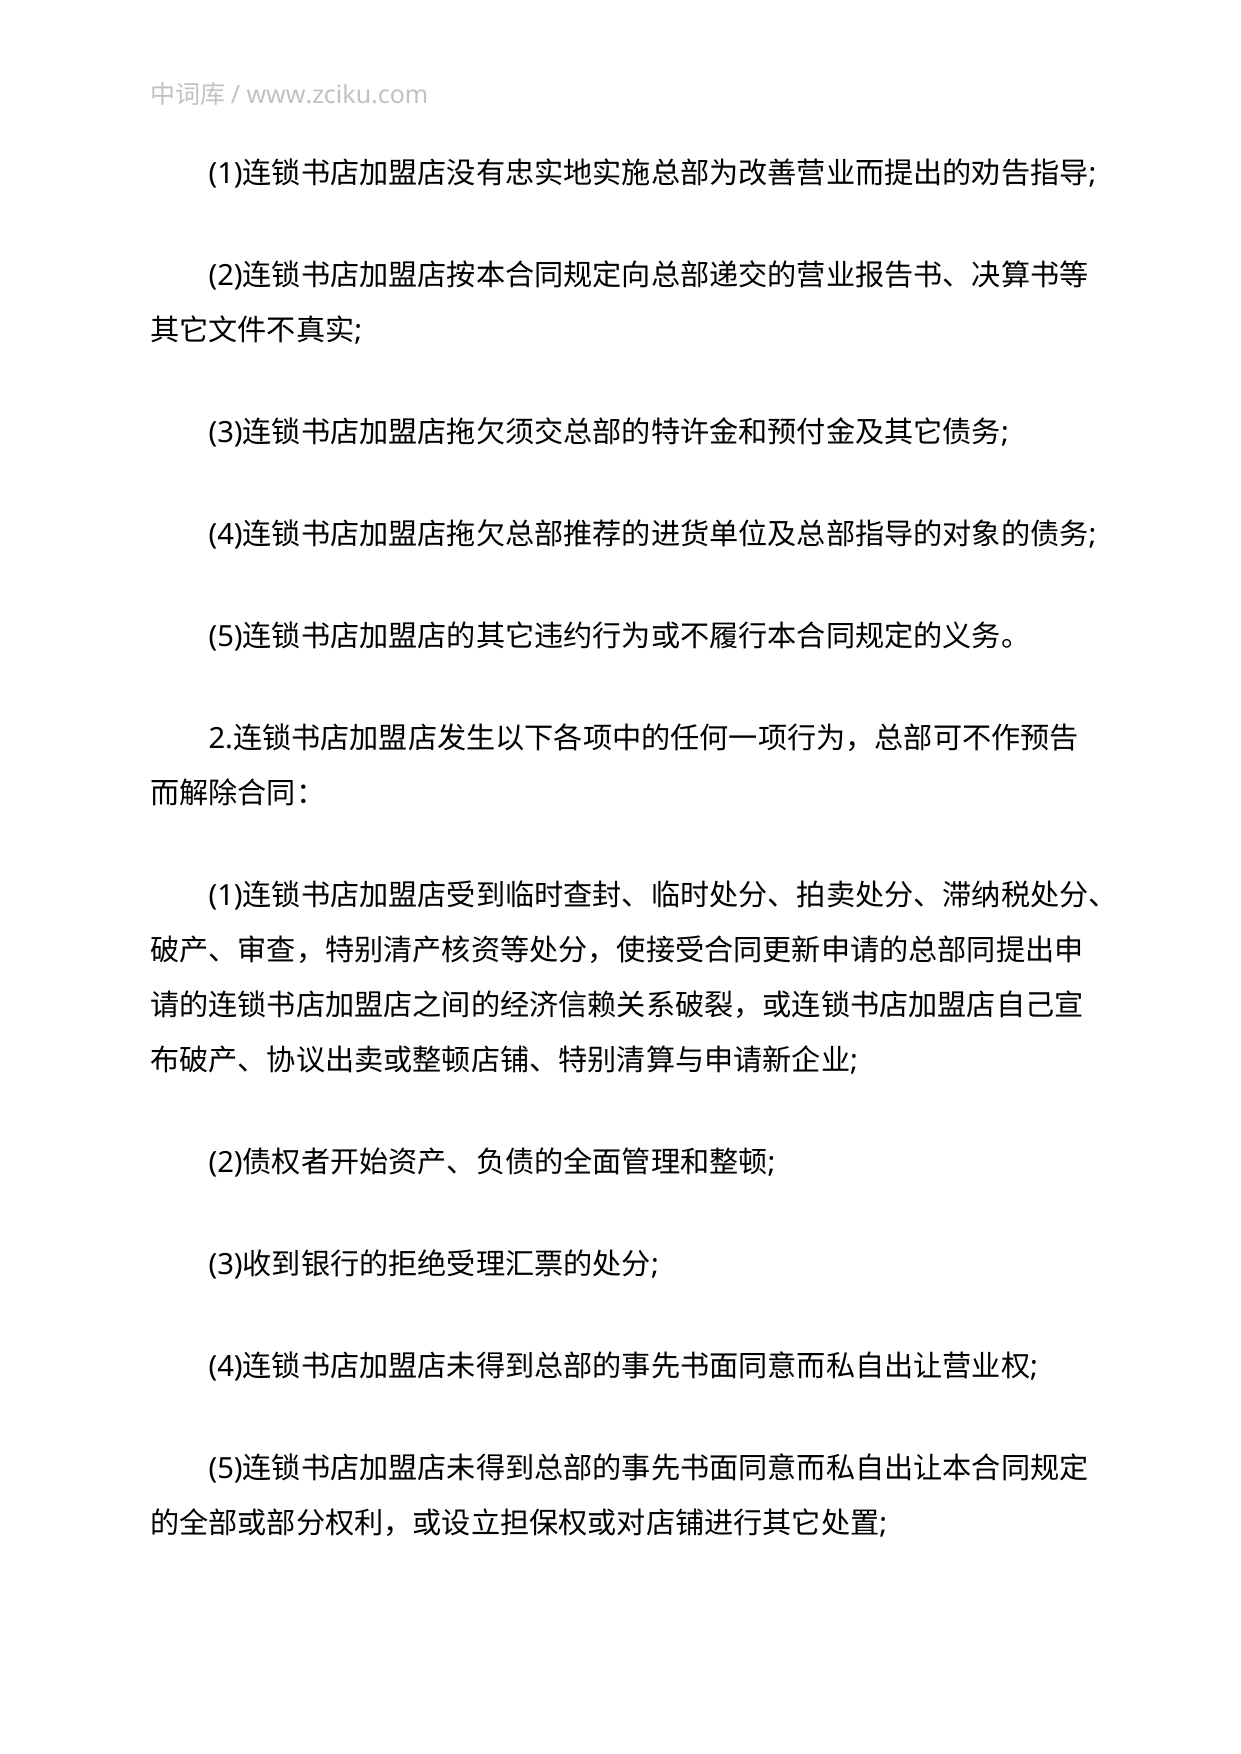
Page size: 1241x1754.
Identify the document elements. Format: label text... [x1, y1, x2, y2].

text (5)连锁书店加盟店的其它违约行为或不履行本合同规定的义务。 [150, 613, 1090, 655]
text (4)连锁书店加盟店拖欠总部推荐的进货单位及总部指导的对象的债务; [150, 511, 1090, 553]
text (3)连锁书店加盟店拖欠须交总部的特许金和预付金及其它债务; [150, 409, 1090, 451]
text (2)债权者开始资产、负债的全面管理和整顿; [150, 1138, 1090, 1181]
text (4)连锁书店加盟店未得到总部的事先书面同意而私自出让营业权; [150, 1342, 1090, 1385]
text (2)连锁书店加盟店按本合同规定向总部递交的营业报告书、决算书等其它文件不真实; [150, 252, 1090, 349]
text (5)连锁书店加盟店未得到总部的事先书面同意而私自出让本合同规定的全部或部分权利，或设立担保权或对店铺进行其它处置; [150, 1444, 1090, 1542]
text (1)连锁书店加盟店受到临时查封、临时处分、拍卖处分、滞纳税处分、破产、审查，特别清产核资等处分，使接受合同更新申请的总部同提出申请的连锁书店加盟店之间的经济信赖关系破裂，或连锁书店加盟店自己宣布破产、协议出卖或整顿店铺、特别清算与申请新企业; [150, 872, 1090, 1079]
text (1)连锁书店加盟店没有忠实地实施总部为改善营业而提出的劝告指导; [150, 150, 1090, 192]
text 2.连锁书店加盟店发生以下各项中的任何一项行为，总部可不作预告而解除合同： [150, 715, 1090, 812]
text (3)收到银行的拒绝受理汇票的处分; [150, 1240, 1090, 1283]
